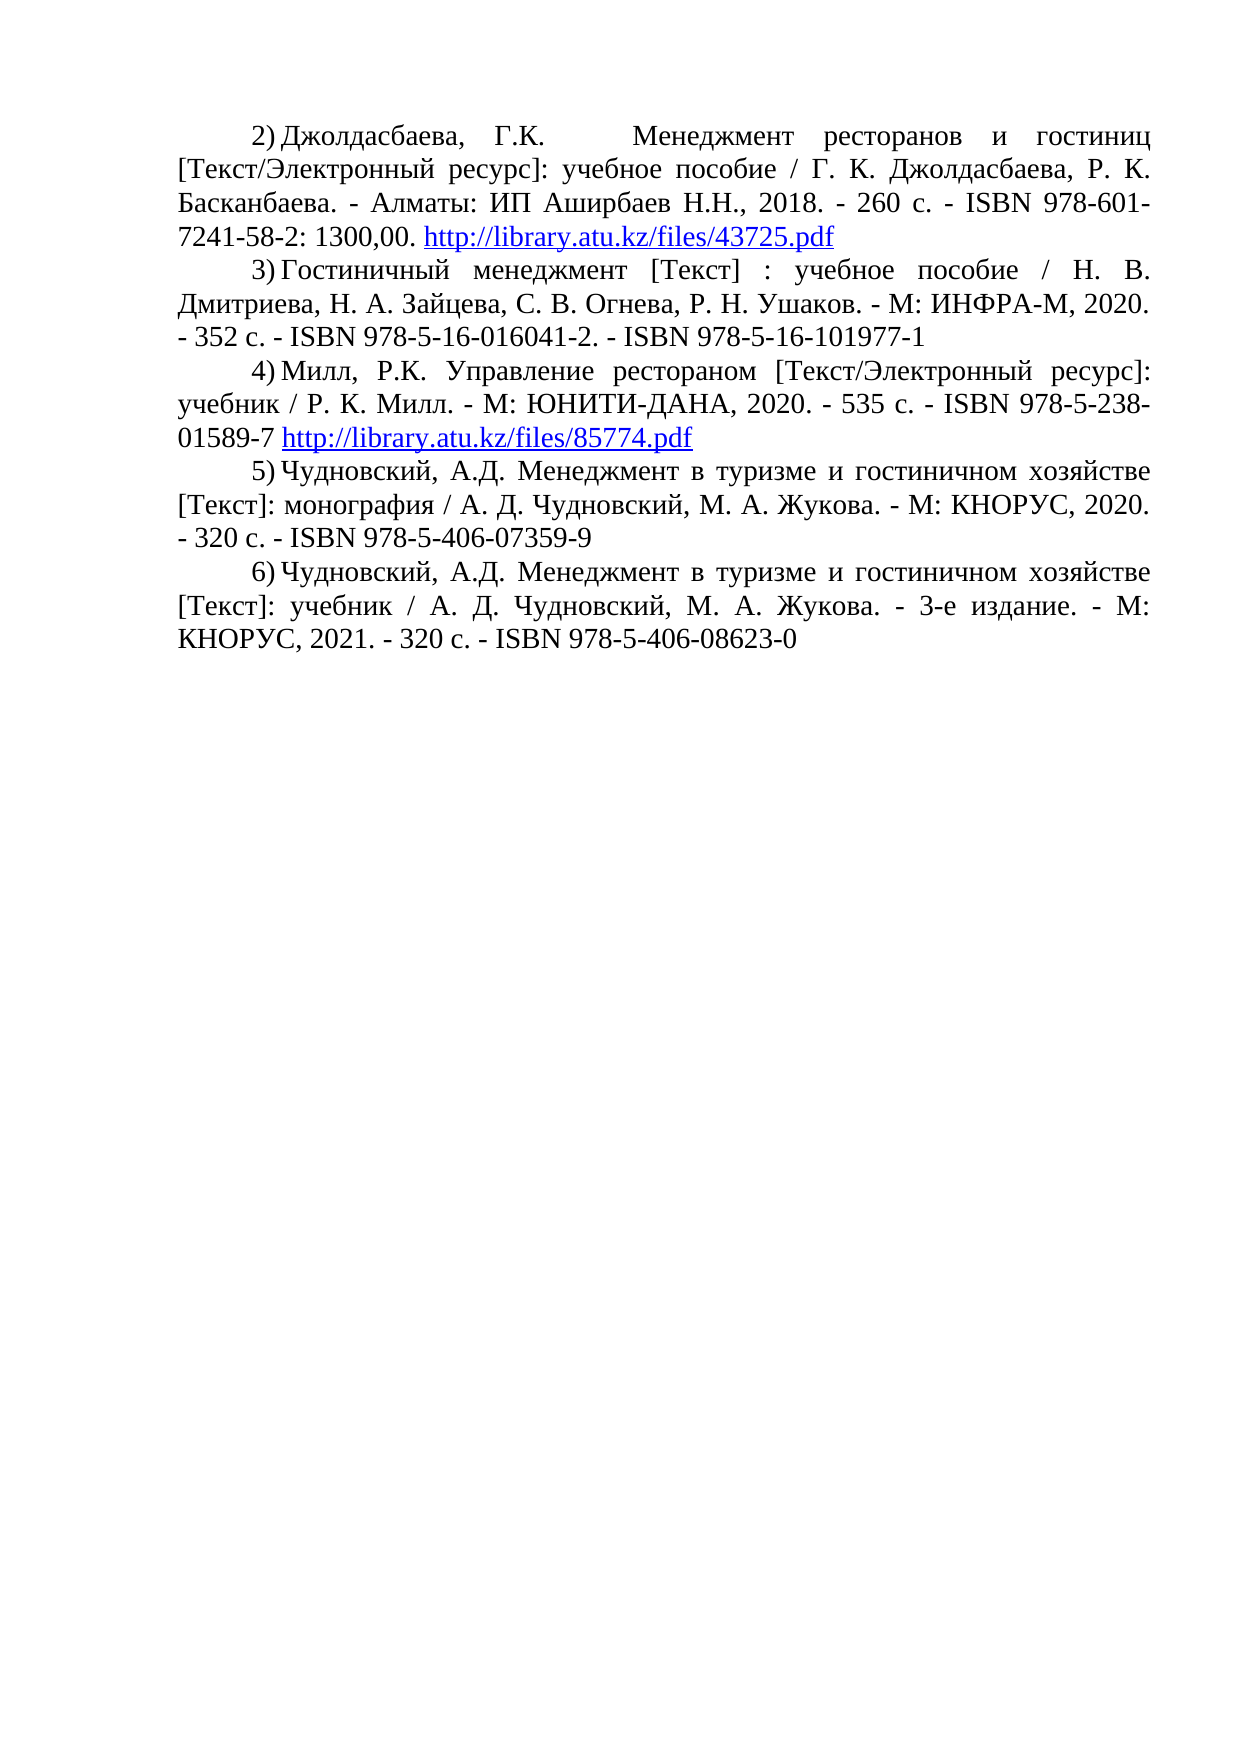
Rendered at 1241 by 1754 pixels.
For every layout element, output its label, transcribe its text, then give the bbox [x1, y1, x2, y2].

list Чудновский, А.Д. Менеджмент в туризме и гостиничном хозяйстве [Текст]: учебник / А. Д. Чудновский, М. А. Жукова. - 3-е издание. - М: КНОРУС, 2021. - 320 с. - ISBN 978-5-406-08623-0 [177, 554, 1152, 655]
list Чудновский, А.Д. Менеджмент в туризме и гостиничном хозяйстве [Текст]: монография / А. Д. Чудновский, М. А. Жукова. - М: КНОРУС, 2020. - 320 с. - ISBN 978-5-406-07359-9 [177, 453, 1152, 554]
list Гостиничный менеджмент [Текст] : учебное пособие / Н. В. Дмитриева, Н. А. Зайцева, С. В. Огнева, Р. Н. Ушаков. - М: ИНФРА-М, 2020. - 352 с. - ISBN 978-5-16-016041-2. - ISBN 978-5-16-101977-1 [177, 252, 1152, 353]
list Милл, Р.К. Управление рестораном [Текст/Электронный ресурс]: учебник / Р. К. Милл. - М: ЮНИТИ-ДАНА, 2020. - 535 с. - ISBN 978-5-238-01589-7 http://library.atu.kz/files/85774.pdf [177, 353, 1152, 453]
list Джолдасбаева, Г.К. Менеджмент ресторанов и гостиниц [Текст/Электронный ресурс]: учебное пособие / Г. К. Джолдасбаева, Р. К. Басканбаева. - Алматы: ИП Аширбаев Н.Н., 2018. - 260 с. - ISBN 978-601-7241-58-2: 1300,00. http://library.atu.kz/files/43725.pdf [177, 118, 1152, 252]
